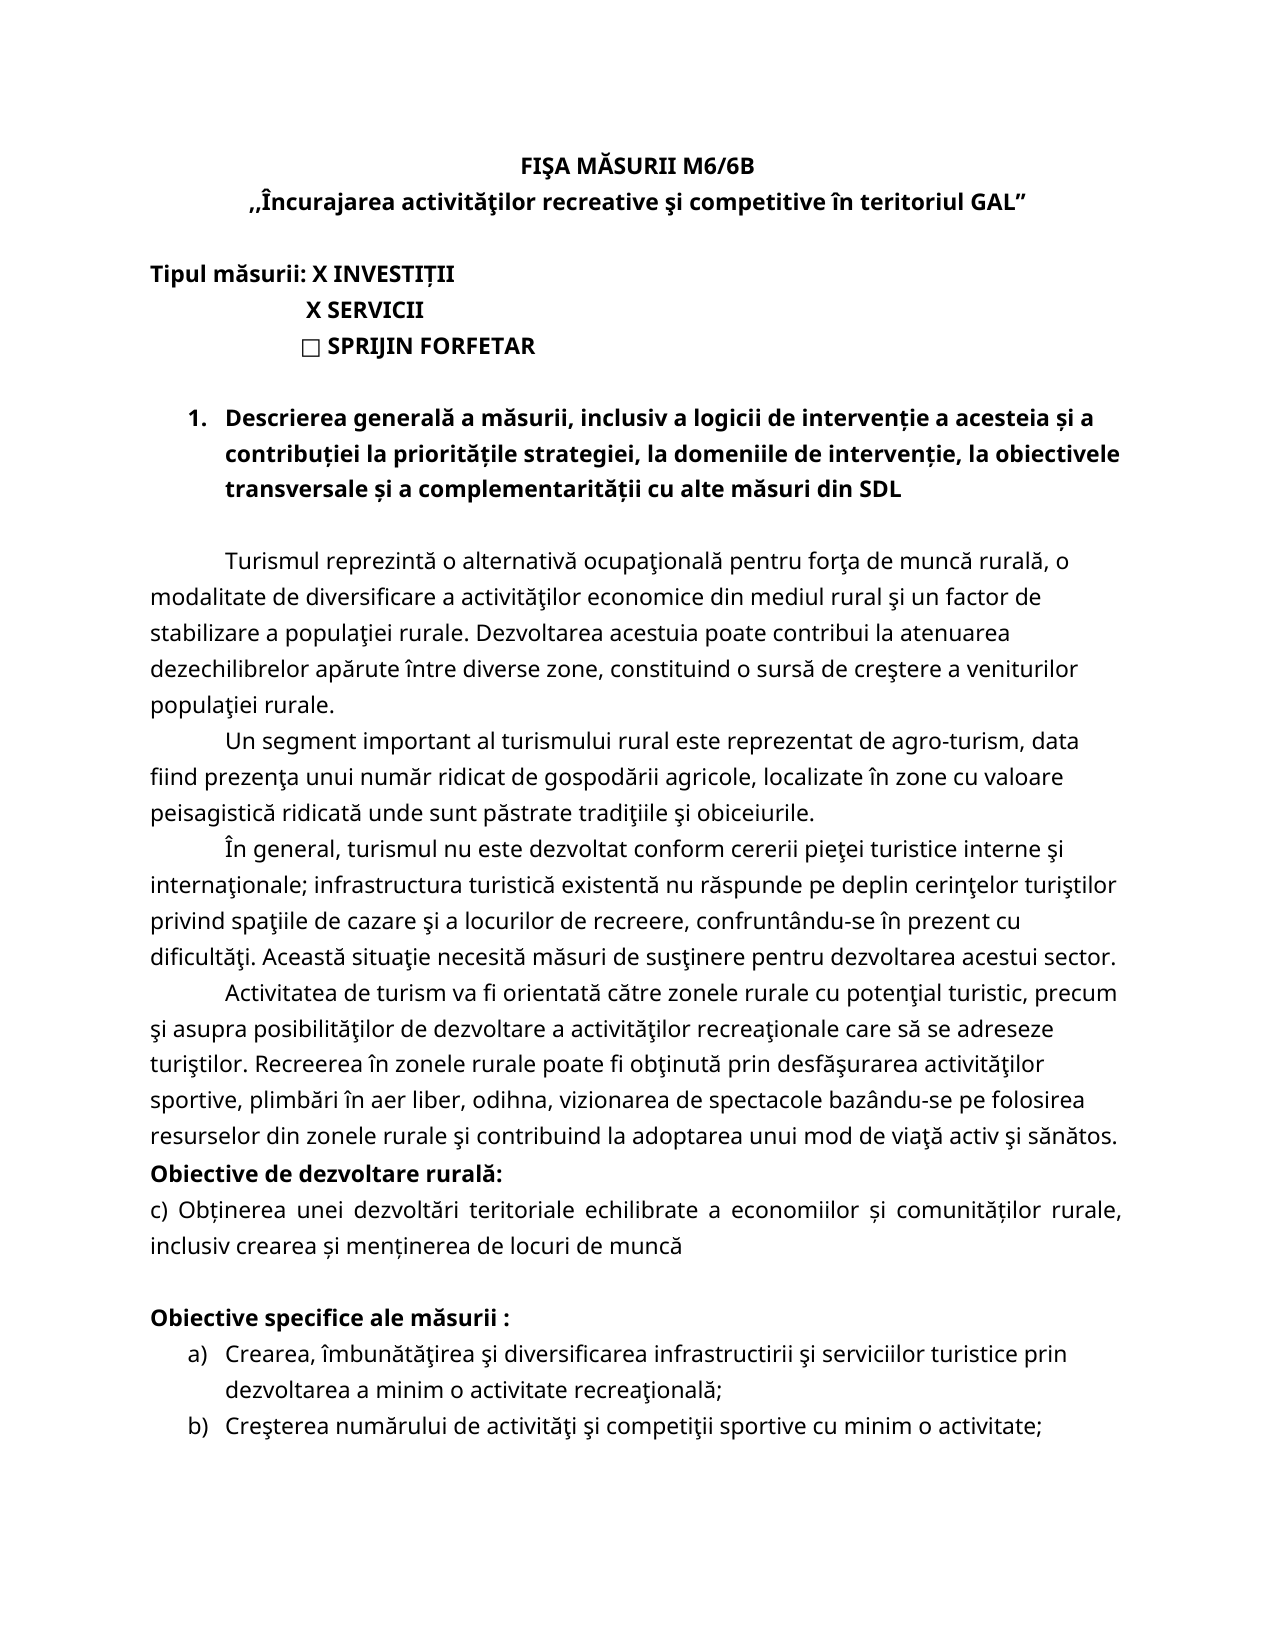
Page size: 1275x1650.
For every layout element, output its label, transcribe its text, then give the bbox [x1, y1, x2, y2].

text Tipul măsurii: X INVESTIȚII [150, 258, 1125, 289]
text Obiective specifice ale măsurii : [150, 1302, 1125, 1333]
list Creşterea numărului de activităţi şi competiţii sportive cu minim o activitate; [187, 1410, 1125, 1441]
list Descrierea generală a măsurii, inclusiv a logicii de intervenție a acesteia și a contribuției la prioritățile strategiei, la domeniile de intervenție, la obiectivele transversale și a complementarității cu alte măsuri din SDL [187, 402, 1125, 505]
text FIŞA MĂSURII M6/6B [150, 150, 1125, 181]
text Turismul reprezintă o alternativă ocupaţională pentru forţa de muncă rurală, o modalitate de diversificare a activităţilor economice din mediul rural şi un factor de stabilizare a populaţiei rurale. Dezvoltarea acestuia poate contribui la atenuarea dezechilibrelor apărute între diverse zone, constituind o sursă de creştere a veniturilor populaţiei rurale. [150, 545, 1125, 720]
text Un segment important al turismului rural este reprezentat de agro-turism, data fiind prezenţa unui număr ridicat de gospodării agricole, localizate în zone cu valoare peisagistică ridicată unde sunt păstrate tradiţiile şi obiceiurile. [150, 725, 1125, 828]
list Crearea, îmbunătăţirea şi diversificarea infrastructirii şi serviciilor turistice prin dezvoltarea a minim o activitate recreaţională; [187, 1338, 1125, 1405]
text X SERVICII [225, 294, 1125, 325]
text Activitatea de turism va fi orientată către zonele rurale cu potenţial turistic, precum şi asupra posibilităţilor de dezvoltare a activităţilor recreaţionale care să se adreseze turiştilor. Recreerea în zonele rurale poate fi obţinută prin desfăşurarea activităţilor sportive, plimbări în aer liber, odihna, vizionarea de spectacole bazându-se pe folosirea resurselor din zonele rurale şi contribuind la adoptarea unui mod de viaţă activ şi sănătos. [150, 977, 1125, 1152]
text □ SPRIJIN FORFETAR [225, 330, 1125, 361]
table_header Obiective de dezvoltare rurală: c) Obținerea unei dezvoltări teritoriale echilibrate a economiilor și comunităților rurale, inclusiv crearea și menținerea de locuri de muncă [150, 1158, 1124, 1265]
text În general, turismul nu este dezvoltat conform cererii pieţei turistice interne şi internaţionale; infrastructura turistică existentă nu răspunde pe deplin cerinţelor turiştilor privind spaţiile de cazare şi a locurilor de recreere, confruntându-se în prezent cu dificultăţi. Această situaţie necesită măsuri de susţinere pentru dezvoltarea acestui sector. [150, 833, 1125, 972]
text ,,Încurajarea activităţilor recreative şi competitive în teritoriul GAL” [150, 186, 1125, 217]
